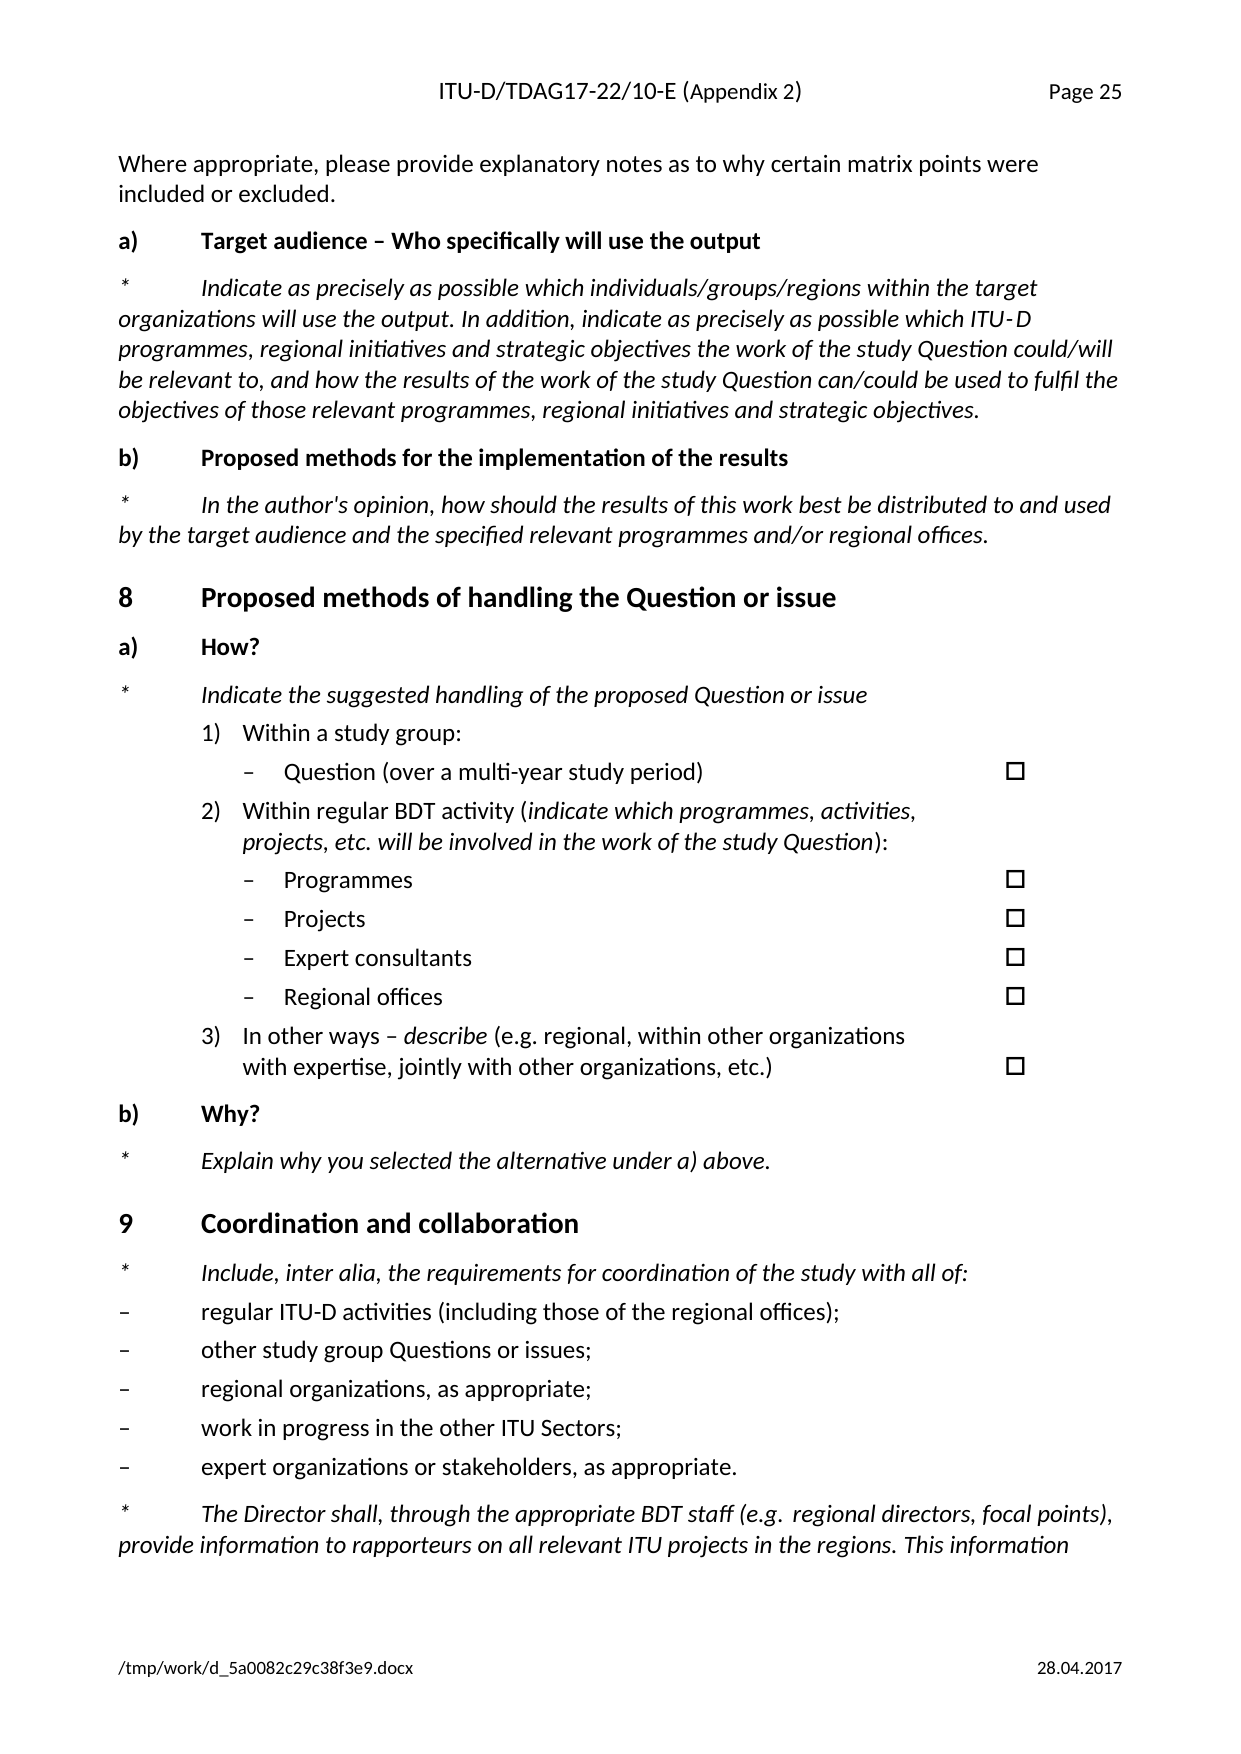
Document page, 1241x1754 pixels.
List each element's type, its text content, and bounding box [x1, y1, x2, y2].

subtitle * Indicate as precisely as possible which individuals/groups/regions within the target organizations will use the output. In addition, indicate as precisely as possible which ITU-D programmes, regional initiatives and strategic objectives the work of the study Question could/will be relevant to, and how the results of the work of the study Question can/could be used to fulfil the objectives of those relevant programmes, regional initiatives and strategic objectives. [118, 273, 1122, 425]
subtitle 8 Proposed methods of handling the Question or issue [118, 579, 1122, 615]
subtitle a) Target audience – Who specifically will use the output [118, 225, 1122, 256]
subtitle a) How? [118, 632, 1122, 662]
subtitle * Explain why you selected the alternative under a) above. [118, 1145, 1122, 1176]
text – Question (over a multi-year study period) [242, 756, 1122, 787]
subtitle * Include, inter alia, the requirements for coordination of the study with all of: [118, 1257, 1122, 1287]
subtitle * Indicate the suggested handling of the proposed Question or issue [118, 679, 1122, 709]
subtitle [118, 1498, 1122, 1559]
subtitle b) Proposed methods for the implementation of the results [118, 442, 1122, 472]
text – Projects [242, 903, 1122, 934]
text 3) In other ways – describe (e.g. regional, within other organizations with expertise, jointly with other organizations, etc.) [201, 1020, 1122, 1081]
text 2) Within regular BDT activity (indicate which programmes, activities, projects, etc. will be involved in the work of the study Question): [201, 795, 1122, 856]
text – other study group Questions or issues; [118, 1335, 1122, 1365]
text – expert organizations or stakeholders, as appropriate. [118, 1451, 1122, 1482]
text – Regional offices [242, 981, 1122, 1012]
text – regular ITU-D activities (including those of the regional offices); [118, 1296, 1122, 1326]
text – Expert consultants [242, 942, 1122, 973]
text – regional organizations, as appropriate; [118, 1373, 1122, 1404]
subtitle 9 Coordination and collaboration [118, 1205, 1122, 1240]
subtitle * In the author's opinion, how should the results of this work best be distributed to and used by the target audience and the specified relevant programmes and/or regional offices. [118, 489, 1122, 550]
subtitle b) Why? [118, 1098, 1122, 1128]
text – work in progress in the other ITU Sectors; [118, 1412, 1122, 1443]
text – Programmes [242, 865, 1122, 895]
text 1) Within a study group: [201, 718, 1122, 748]
text Where appropriate, please provide explanatory notes as to why certain matrix points were included or excluded. [118, 148, 1122, 209]
